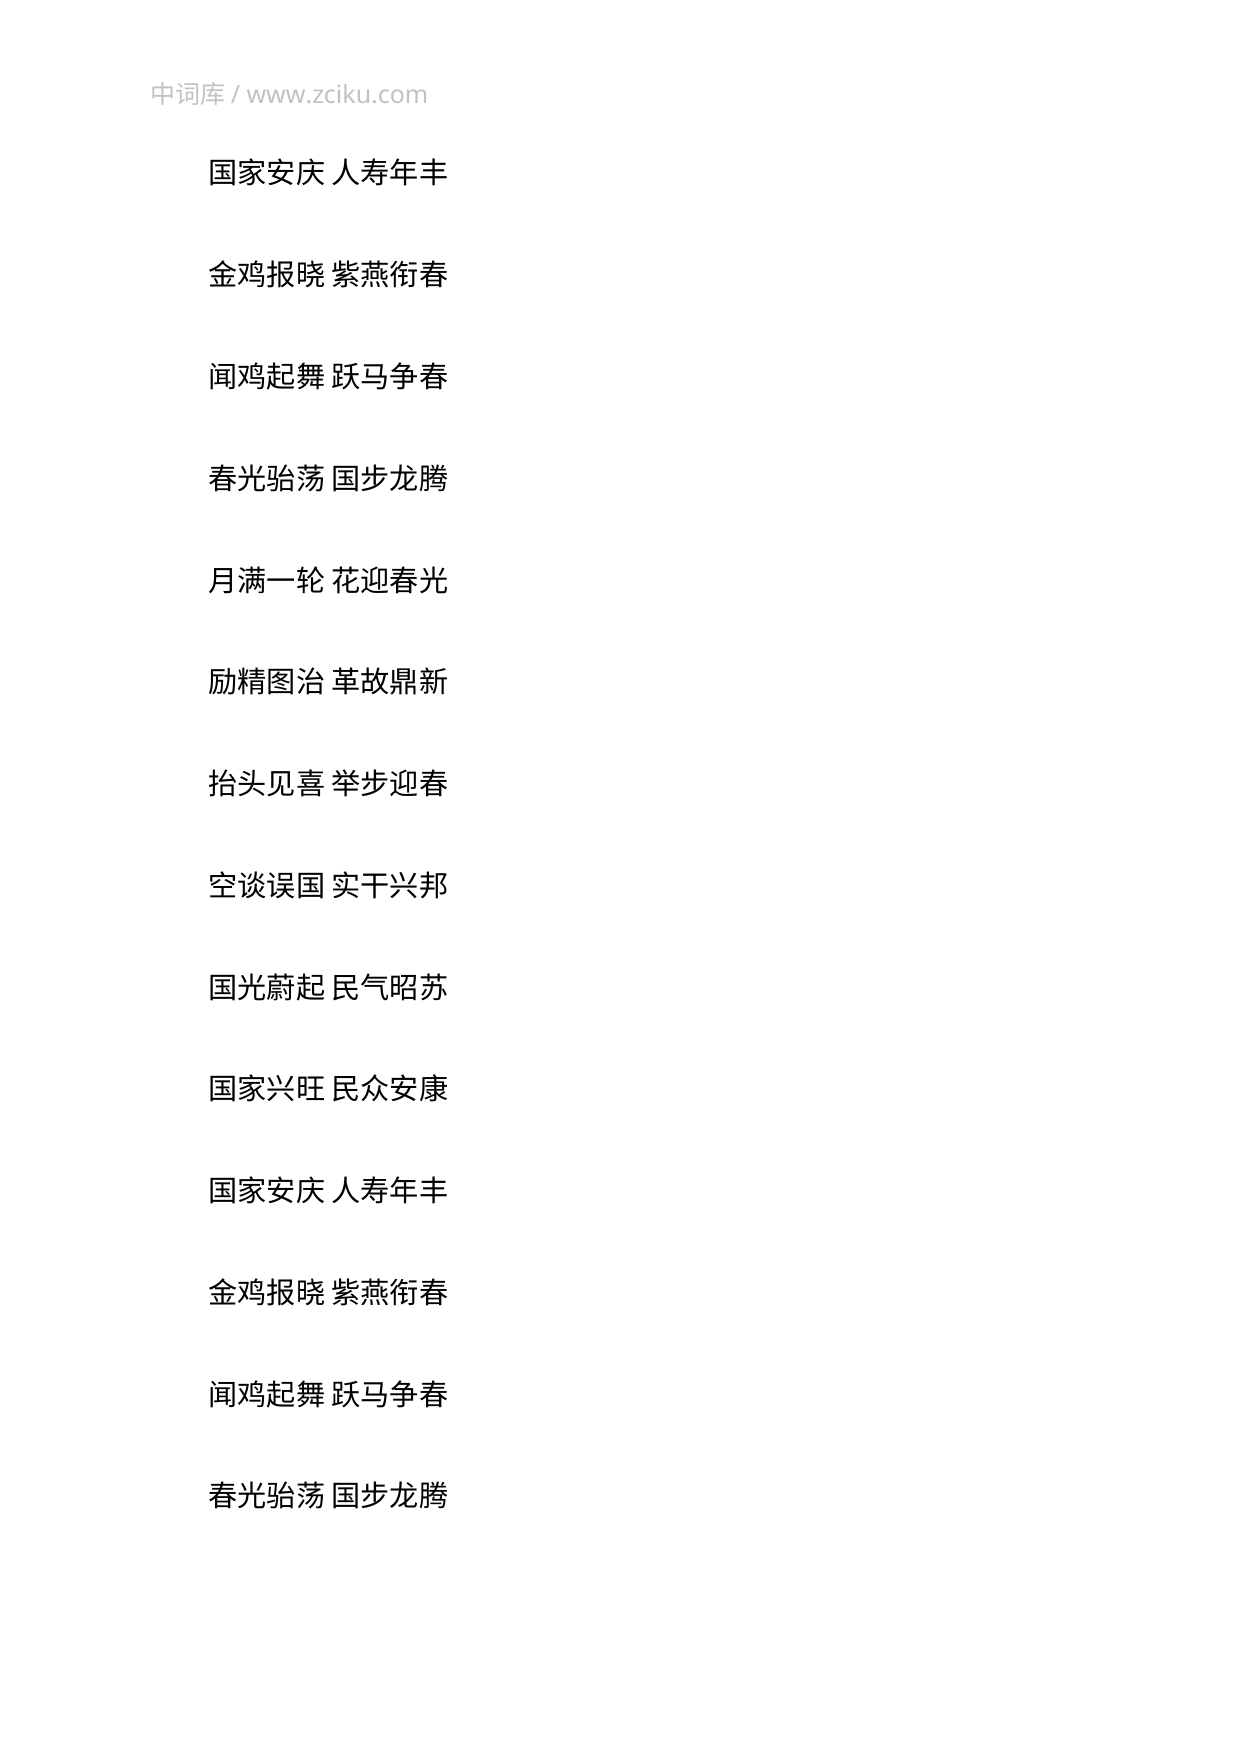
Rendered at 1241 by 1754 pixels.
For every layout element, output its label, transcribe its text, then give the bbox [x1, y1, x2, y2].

text 励精图治 革故鼎新 [150, 659, 1090, 701]
text 金鸡报晓 紫燕衔春 [150, 252, 1090, 294]
text 空谈误国 实干兴邦 [150, 862, 1090, 905]
text 国家安庆 人寿年丰 [150, 1168, 1090, 1210]
text 国家安庆 人寿年丰 [150, 150, 1090, 192]
text 闻鸡起舞 跃马争春 [150, 1371, 1090, 1413]
text 抬头见喜 举步迎春 [150, 761, 1090, 803]
text 金鸡报晓 紫燕衔春 [150, 1269, 1090, 1312]
text 国家兴旺 民众安康 [150, 1066, 1090, 1108]
text 春光骀荡 国步龙腾 [150, 1473, 1090, 1515]
text 闻鸡起舞 跃马争春 [150, 353, 1090, 396]
text 国光蔚起 民气昭苏 [150, 964, 1090, 1006]
text 春光骀荡 国步龙腾 [150, 455, 1090, 498]
text 月满一轮 花迎春光 [150, 557, 1090, 599]
